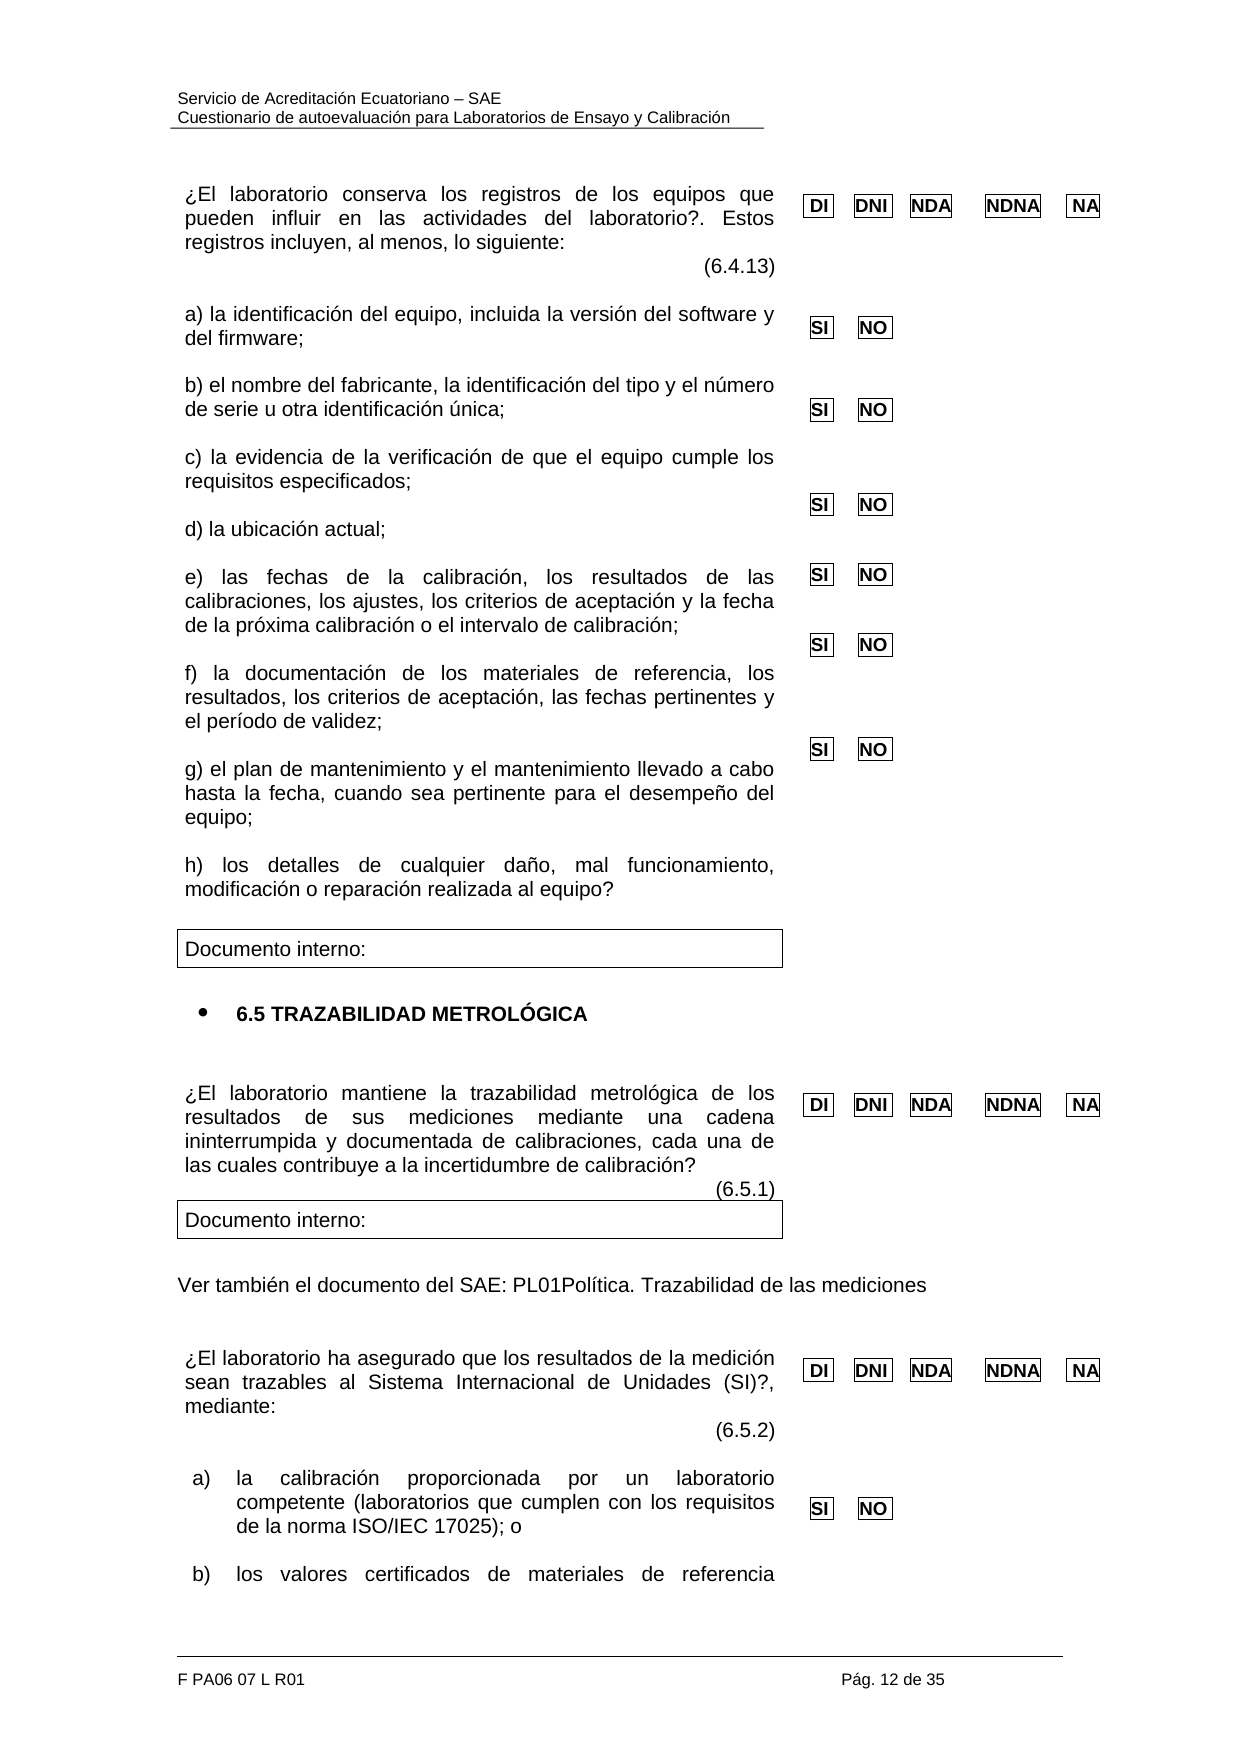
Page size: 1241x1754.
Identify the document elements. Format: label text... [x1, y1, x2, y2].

table_header NDNA [960, 1081, 1048, 1238]
table_header DI. SI. SI. SI. [783, 1346, 842, 1585]
table_header DNI. NO. NO. NO. NO. NO. NO. [842, 182, 901, 967]
table_cell Documento interno: [178, 930, 782, 967]
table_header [177, 1346, 783, 1585]
table_header NA [1048, 1081, 1107, 1238]
table_header DNI. [842, 1081, 901, 1238]
table_header ¿El laboratorio conserva los registros de los equipos que pueden influir en las actividades del laboratorio?. Estos registros incluyen, al menos, lo siguiente: (6.4.13) a) la identificación del equipo, incluida la versión del software y del firmware; b) el nombre del fabricante, la identificación del tipo y el número de serie u otra identificación única; c) la evidencia de la verificación de que el equipo cumple los requisitos especificados; d) la ubicación actual; e) las fechas de la calibración, los resultados de las calibraciones, los ajustes, los criterios de aceptación y la fecha de la próxima calibración o el intervalo de calibración; f) la documentación de los materiales de referencia, los resultados, los criterios de aceptación, las fechas pertinentes y el período de validez; g) el plan de mantenimiento y el mantenimiento llevado a cabo hasta la fecha, cuando sea pertinente para el desempeño del equipo; h) los detalles de cualquier daño, mal funcionamiento, modificación o reparación realizada al equipo? [177, 182, 783, 929]
table_header NA [1048, 1346, 1107, 1585]
list 6.5 TRAZABILIDAD METROLÓGICA [199, 1002, 1063, 1027]
table_header NDA [901, 182, 960, 967]
table_header NDA [901, 1346, 960, 1585]
table_header DNI. NO. NO. NO. [842, 1346, 901, 1585]
table_header NA [1048, 182, 1107, 967]
table_header DI. SI. SI. SI. SI. SI. SI. [783, 182, 842, 967]
table_header NDA [901, 1081, 960, 1238]
text Ver también el documento del SAE: PL01Política. Trazabilidad de las mediciones [177, 1273, 1063, 1297]
table_header ¿El laboratorio mantiene la trazabilidad metrológica de los resultados de sus mediciones mediante una cadena ininterrumpida y documentada de calibraciones, cada una de las cuales contribuye a la incertidumbre de calibración? (6.5.1) [177, 1081, 783, 1200]
table_header NDNA [960, 182, 1048, 967]
table_header NDNA [960, 1346, 1048, 1585]
table_header DI. [783, 1081, 842, 1238]
table_cell Documento interno: [178, 1201, 782, 1238]
